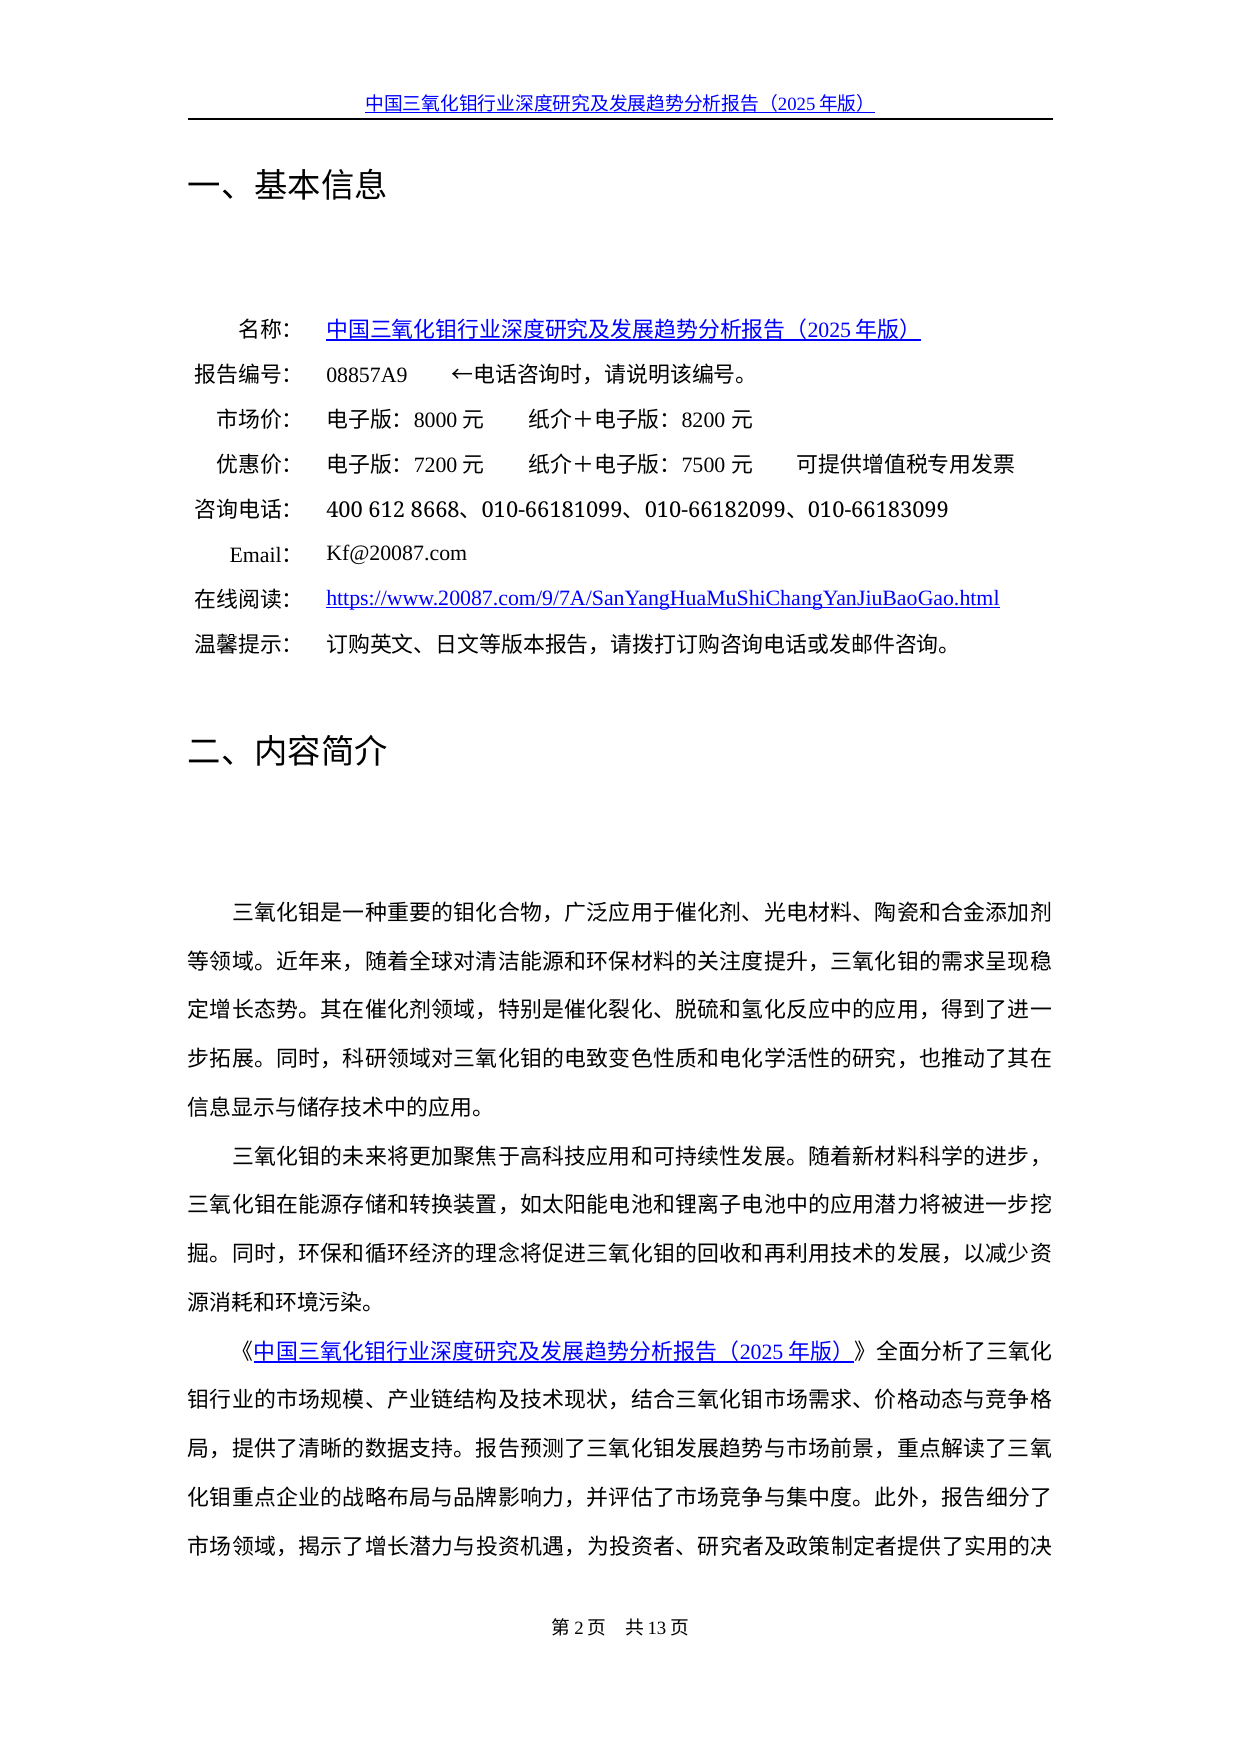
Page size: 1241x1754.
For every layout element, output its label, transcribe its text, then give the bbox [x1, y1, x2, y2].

table_cell 在线阅读： [167, 582, 315, 627]
table_cell 400 612 8668、010-66181099、010-66182099、010-66183099 [315, 492, 1073, 537]
table_header 名称： [167, 312, 315, 357]
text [187, 894, 1053, 1561]
table_cell 报告编号： [167, 357, 315, 402]
table_cell Email： [167, 537, 315, 582]
table_cell 市场价： [167, 402, 315, 447]
table_cell 电子版：7200 元 纸介＋电子版：7500 元 可提供增值税专用发票 [315, 447, 1073, 492]
table_cell 订购英文、日文等版本报告，请拨打订购咨询电话或发邮件咨询。 [315, 627, 1073, 672]
table_cell 温馨提示： [167, 627, 315, 672]
table_cell 08857A9 ←电话咨询时，请说明该编号。 [315, 357, 1073, 402]
table_header 中国三氧化钼行业深度研究及发展趋势分析报告（2025年版） [315, 312, 1073, 357]
table_cell Kf@20087.com [315, 537, 1073, 582]
title 一、基本信息 [187, 150, 1053, 215]
table_cell 电子版：8000 元 纸介＋电子版：8200 元 [315, 402, 1073, 447]
table_cell 咨询电话： [167, 492, 315, 537]
title 二、内容简介 [187, 717, 1053, 782]
table_cell [315, 582, 1073, 627]
table_cell 优惠价： [167, 447, 315, 492]
